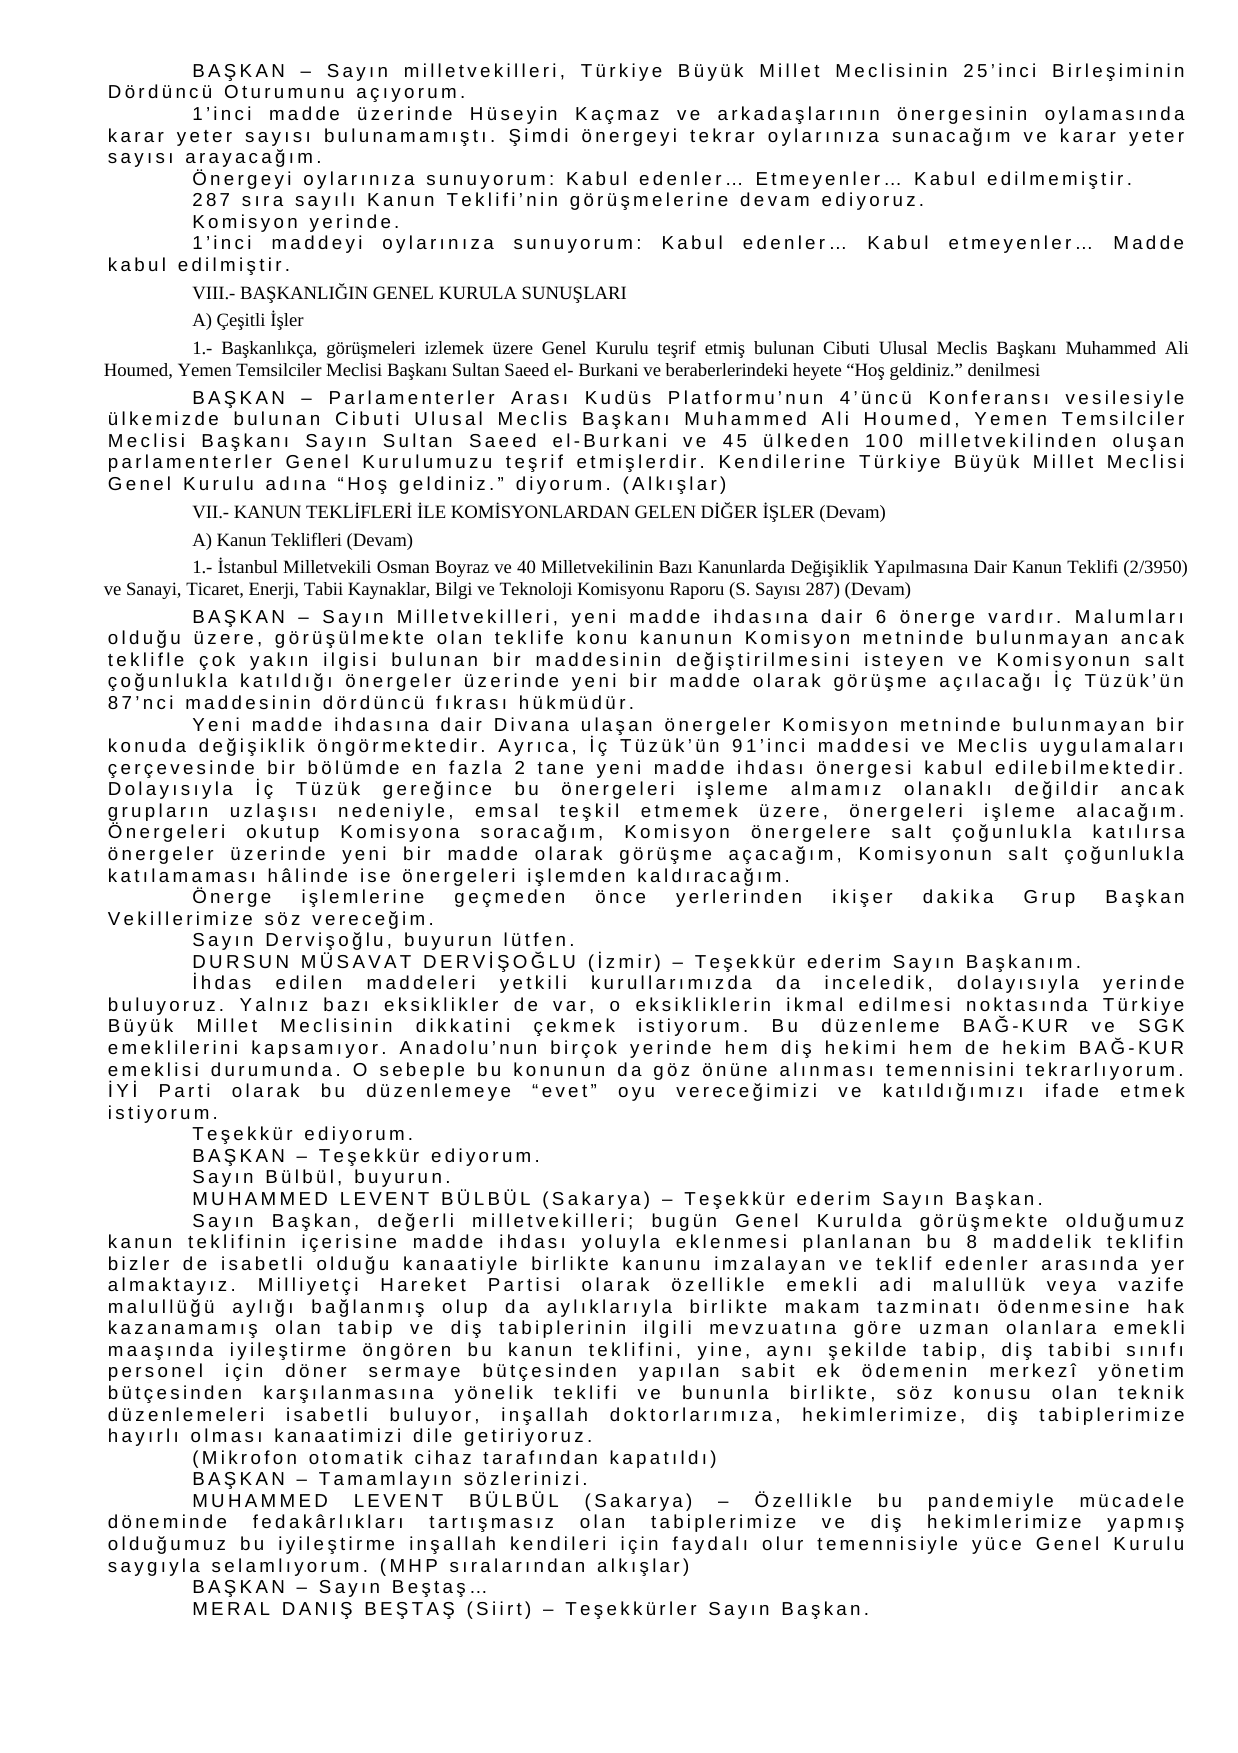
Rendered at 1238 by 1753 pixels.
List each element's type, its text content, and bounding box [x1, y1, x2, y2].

text Yeni madde ihdasına dair Divana ulaşan önergeler Komisyon metninde bulunmayan bir konuda değişiklik öngörmektedir. Ayrıca, İç Tüzük’ün 91’inci maddesi ve Meclis uygulamaları çerçevesinde bir bölümde en fazla 2 tane yeni madde ihdası önergesi kabul edilebilmektedir. Dolayısıyla İç Tüzük gereğince bu önergeleri işleme almamız olanaklı değildir ancak grupların uzlaşısı nedeniyle, emsal teşkil etmemek üzere, önergeleri işleme alacağım. Önergeleri okutup Komisyona soracağım, Komisyon önergelere salt çoğunlukla katılırsa önergeler üzerinde yeni bir madde olarak görüşme açacağım, Komisyonun salt çoğunlukla katılamaması hâlinde ise önergeleri işlemden kaldıracağım. [108, 713, 1186, 886]
text BAŞKAN – Teşekkür ediyorum. [108, 1145, 1186, 1166]
text 1’inci maddeyi oylarınıza sunuyorum: Kabul edenler… Kabul etmeyenler… Madde kabul edilmiştir. [108, 232, 1186, 275]
text Teşekkür ediyorum. [108, 1123, 1186, 1145]
text 1.- İstanbul Milletvekili Osman Boyraz ve 40 Milletvekilinin Bazı Kanunlarda Değişiklik Yapılmasına Dair Kanun Teklifi (2/3950) ve Sanayi, Ticaret, Enerji, Tabii Kaynaklar, Bilgi ve Teknoloji Komisyonu Raporu (S. Sayısı 287) (Devam) [103, 556, 1190, 599]
text DURSUN MÜSAVAT DERVİŞOĞLU (İzmir) – Teşekkür ederim Sayın Başkanım. [108, 951, 1186, 972]
text A) Kanun Teklifleri (Devam) [103, 528, 1190, 550]
text Önerge işlemlerine geçmeden önce yerlerinden ikişer dakika Grup Başkan Vekillerimize söz vereceğim. [108, 886, 1186, 929]
text VIII.- BAŞKANLIĞIN GENEL KURULA SUNUŞLARI [103, 282, 1190, 303]
text Sayın Dervişoğlu, buyurun lütfen. [108, 929, 1186, 951]
text 287 sıra sayılı Kanun Teklifi’nin görüşmelerine devam ediyoruz. [108, 189, 1186, 211]
text 1.- Başkanlıkça, görüşmeleri izlemek üzere Genel Kurulu teşrif etmiş bulunan Cibuti Ulusal Meclis Başkanı Muhammed Ali Houmed, Yemen Temsilciler Meclisi Başkanı Sultan Saeed el- Burkani ve beraberlerindeki heyete “Hoş geldiniz.” denilmesi [103, 337, 1190, 380]
text (Mikrofon otomatik cihaz tarafından kapatıldı) [108, 1447, 1186, 1468]
text BAŞKAN – Sayın milletvekilleri, Türkiye Büyük Millet Meclisinin 25’inci Birleşiminin Dördüncü Oturumunu açıyorum. [108, 60, 1186, 103]
text MUHAMMED LEVENT BÜLBÜL (Sakarya) – Teşekkür ederim Sayın Başkan. [108, 1188, 1186, 1209]
text A) Çeşitli İşler [103, 309, 1190, 331]
text Komisyon yerinde. [108, 211, 1186, 232]
text Sayın Başkan, değerli milletvekilleri; bugün Genel Kurulda görüşmekte olduğumuz kanun teklifinin içerisine madde ihdası yoluyla eklenmesi planlanan bu 8 maddelik teklifin bizler de isabetli olduğu kanaatiyle birlikte kanunu imzalayan ve teklif edenler arasında yer almaktayız. Milliyetçi Hareket Partisi olarak özellikle emekli adi malullük veya vazife malullüğü aylığı bağlanmış olup da aylıklarıyla birlikte makam tazminatı ödenmesine hak kazanamamış olan tabip ve diş tabiplerinin ilgili mevzuatına göre uzman olanlara emekli maaşında iyileştirme öngören bu kanun teklifini, yine, aynı şekilde tabip, diş tabibi sınıfı personel için döner sermaye bütçesinden yapılan sabit ek ödemenin merkezî yönetim bütçesinden karşılanmasına yönelik teklifi ve bununla birlikte, söz konusu olan teknik düzenlemeleri isabetli buluyor, inşallah doktorlarımıza, hekimlerimize, diş tabiplerimize hayırlı olması kanaatimizi dile getiriyoruz. [108, 1209, 1186, 1447]
text VII.- KANUN TEKLİFLERİ İLE KOMİSYONLARDAN GELEN DİĞER İŞLER (Devam) [103, 501, 1190, 522]
text 1’inci madde üzerinde Hüseyin Kaçmaz ve arkadaşlarının önergesinin oylamasında karar yeter sayısı bulunamamıştı. Şimdi önergeyi tekrar oylarınıza sunacağım ve karar yeter sayısı arayacağım. [108, 103, 1186, 167]
text BAŞKAN – Parlamenterler Arası Kudüs Platformu’nun 4’üncü Konferansı vesilesiyle ülkemizde bulunan Cibuti Ulusal Meclis Başkanı Muhammed Ali Houmed, Yemen Temsilciler Meclisi Başkanı Sayın Sultan Saeed el-Burkani ve 45 ülkeden 100 milletvekilinden oluşan parlamenterler Genel Kurulumuzu teşrif etmişlerdir. Kendilerine Türkiye Büyük Millet Meclisi Genel Kurulu adına “Hoş geldiniz.” diyorum. (Alkışlar) [108, 387, 1186, 494]
text MUHAMMED LEVENT BÜLBÜL (Sakarya) – Özellikle bu pandemiyle mücadele döneminde fedakârlıkları tartışmasız olan tabiplerimize ve diş hekimlerimize yapmış olduğumuz bu iyileştirme inşallah kendileri için faydalı olur temennisiyle yüce Genel Kurulu saygıyla selamlıyorum. (MHP sıralarından alkışlar) [108, 1490, 1186, 1576]
text Önergeyi oylarınıza sunuyorum: Kabul edenler… Etmeyenler… Kabul edilmemiştir. [108, 167, 1186, 189]
text BAŞKAN – Tamamlayın sözlerinizi. [108, 1468, 1186, 1490]
text BAŞKAN – Sayın Milletvekilleri, yeni madde ihdasına dair 6 önerge vardır. Malumları olduğu üzere, görüşülmekte olan teklife konu kanunun Komisyon metninde bulunmayan ancak teklifle çok yakın ilgisi bulunan bir maddesinin değiştirilmesini isteyen ve Komisyonun salt çoğunlukla katıldığı önergeler üzerinde yeni bir madde olarak görüşme açılacağı İç Tüzük’ün 87’nci maddesinin dördüncü fıkrası hükmüdür. [108, 606, 1186, 713]
text BAŞKAN – Sayın Beştaş… [108, 1576, 1186, 1597]
text MERAL DANIŞ BEŞTAŞ (Siirt) – Teşekkürler Sayın Başkan. [108, 1597, 1186, 1619]
text İhdas edilen maddeleri yetkili kurullarımızda da inceledik, dolayısıyla yerinde buluyoruz. Yalnız bazı eksiklikler de var, o eksikliklerin ikmal edilmesi noktasında Türkiye Büyük Millet Meclisinin dikkatini çekmek istiyorum. Bu düzenleme BAĞ-KUR ve SGK emeklilerini kapsamıyor. Anadolu’nun birçok yerinde hem diş hekimi hem de hekim BAĞ-KUR emeklisi durumunda. O sebeple bu konunun da göz önüne alınması temennisini tekrarlıyorum. İYİ Parti olarak bu düzenlemeye “evet” oyu vereceğimizi ve katıldığımızı ifade etmek istiyorum. [108, 972, 1186, 1123]
text Sayın Bülbül, buyurun. [108, 1166, 1186, 1188]
